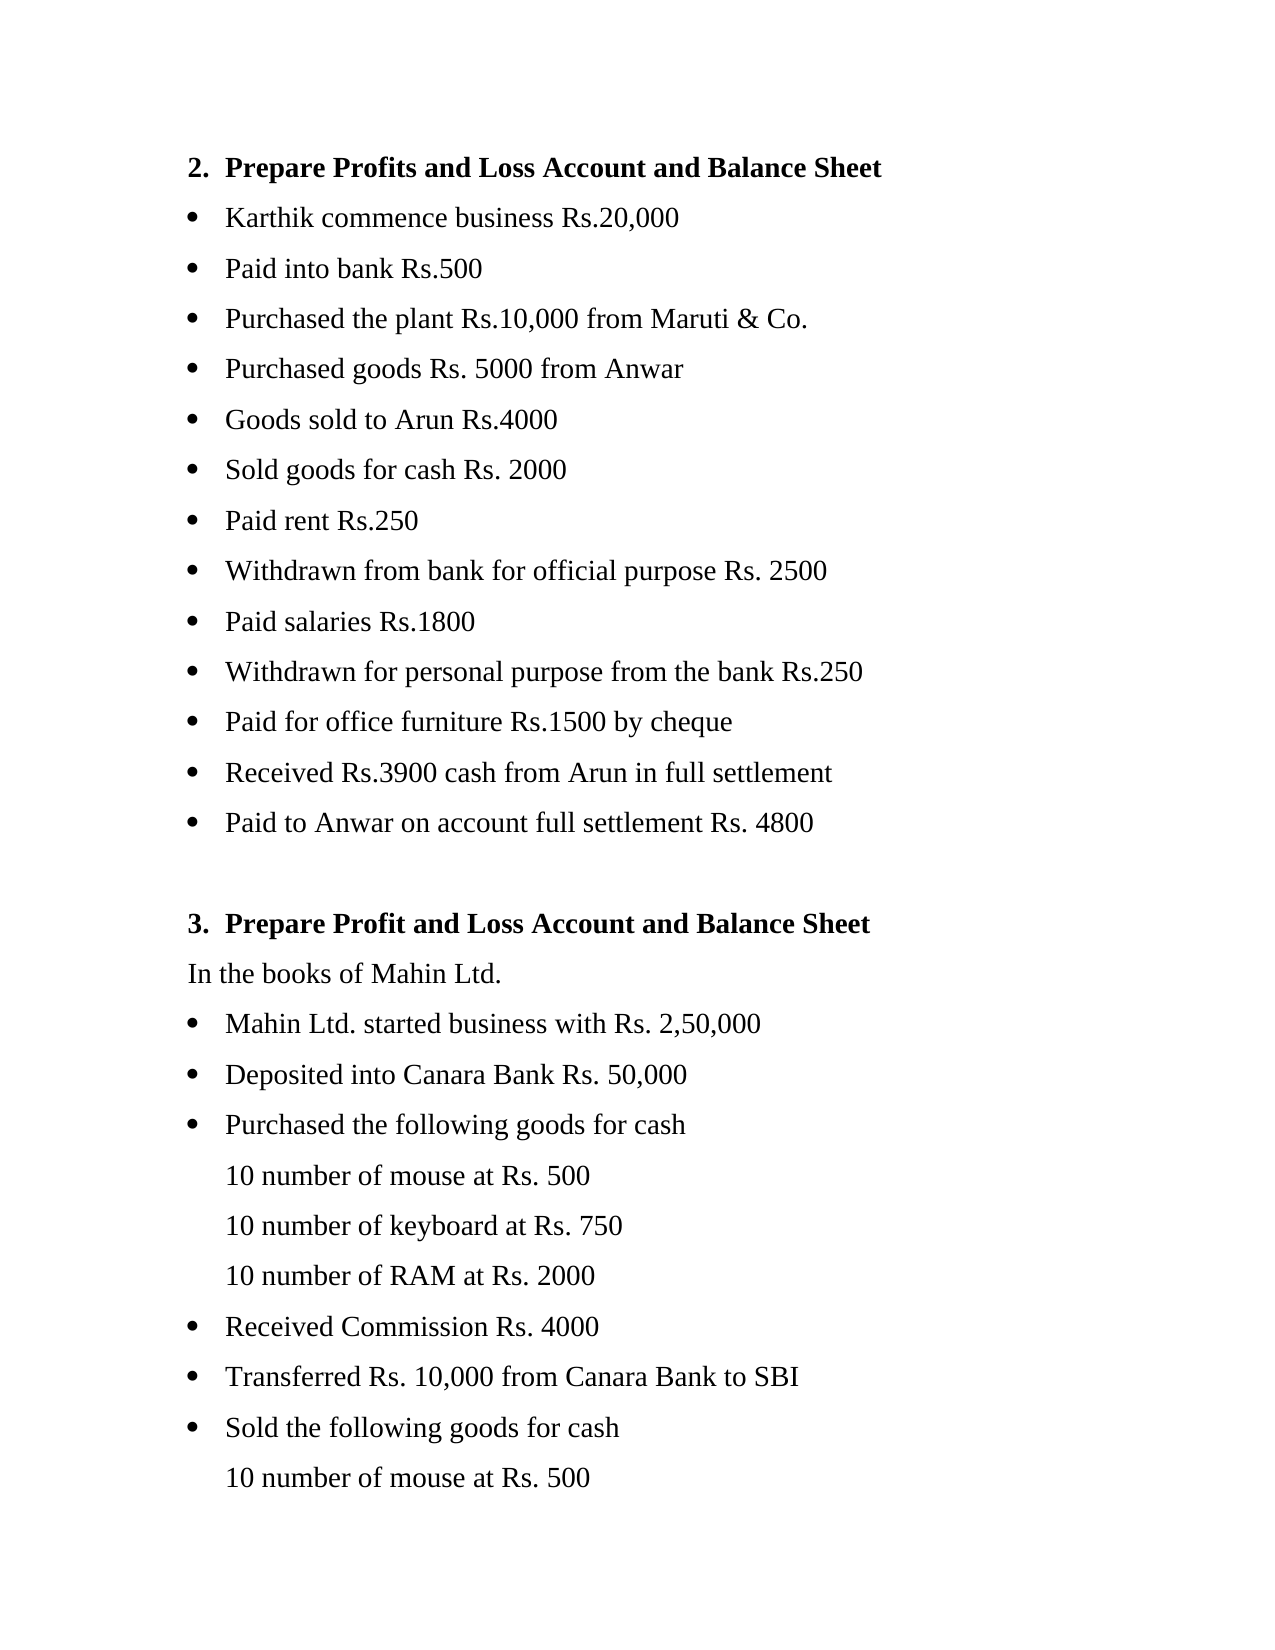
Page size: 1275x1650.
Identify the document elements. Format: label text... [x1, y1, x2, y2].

list Purchased the plant Rs.10,000 from Maruti & Co. [187, 301, 1125, 335]
list 10 number of mouse at Rs. 500 [225, 1158, 1125, 1191]
text In the books of Mahin Ltd. [187, 956, 1125, 990]
list Purchased goods Rs. 5000 from Anwar [187, 352, 1125, 385]
list Paid into bank Rs.500 [187, 251, 1125, 284]
list Received Rs.3900 cash from Arun in full settlement [187, 755, 1125, 788]
list Karthik commence business Rs.20,000 [187, 200, 1125, 234]
list Withdrawn from bank for official purpose Rs. 2500 [187, 553, 1125, 587]
list Paid salaries Rs.1800 [187, 604, 1125, 637]
list Received Commission Rs. 4000 [187, 1309, 1125, 1342]
list Prepare Profits and Loss Account and Balance Sheet [187, 150, 1125, 183]
list Withdrawn for personal purpose from the bank Rs.250 [187, 654, 1125, 688]
list 10 number of mouse at Rs. 500 [225, 1460, 1125, 1494]
list Purchased the following goods for cash [187, 1107, 1125, 1141]
list Paid for office furniture Rs.1500 by cheque [187, 704, 1125, 738]
list Sold the following goods for cash [187, 1410, 1125, 1443]
list Mahin Ltd. started business with Rs. 2,50,000 [187, 1007, 1125, 1040]
list Goods sold to Arun Rs.4000 [187, 402, 1125, 436]
list Paid rent Rs.250 [187, 503, 1125, 536]
list Deposited into Canara Bank Rs. 50,000 [187, 1057, 1125, 1091]
list Prepare Profit and Loss Account and Balance Sheet [187, 906, 1125, 939]
list Sold goods for cash Rs. 2000 [187, 452, 1125, 486]
list Transferred Rs. 10,000 from Canara Bank to SBI [187, 1359, 1125, 1393]
list 10 number of keyboard at Rs. 750 [225, 1208, 1125, 1242]
list Paid to Anwar on account full settlement Rs. 4800 [187, 805, 1125, 839]
list 10 number of RAM at Rs. 2000 [225, 1258, 1125, 1292]
